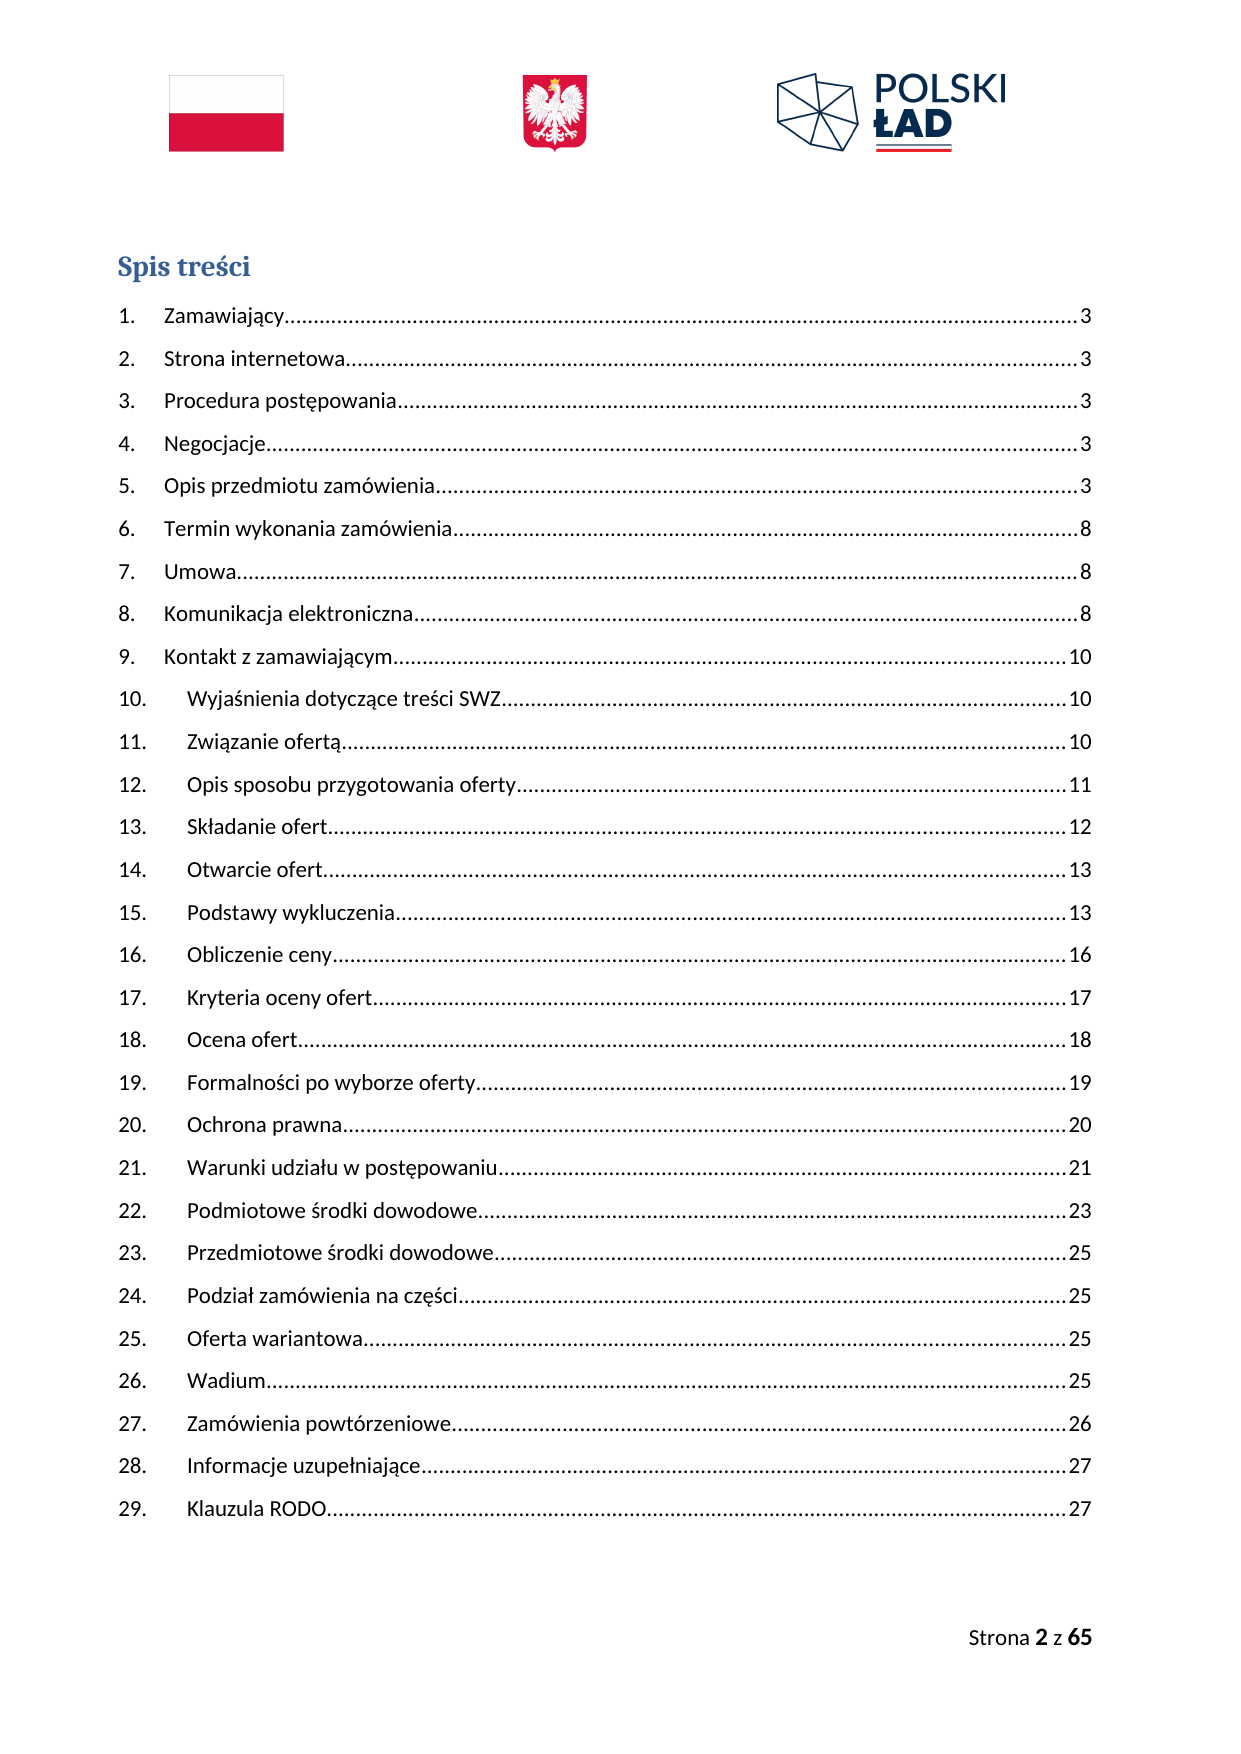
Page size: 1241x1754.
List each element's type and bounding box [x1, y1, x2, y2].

picture [169, 75, 284, 152]
picture [522, 75, 587, 152]
picture [777, 73, 1005, 152]
